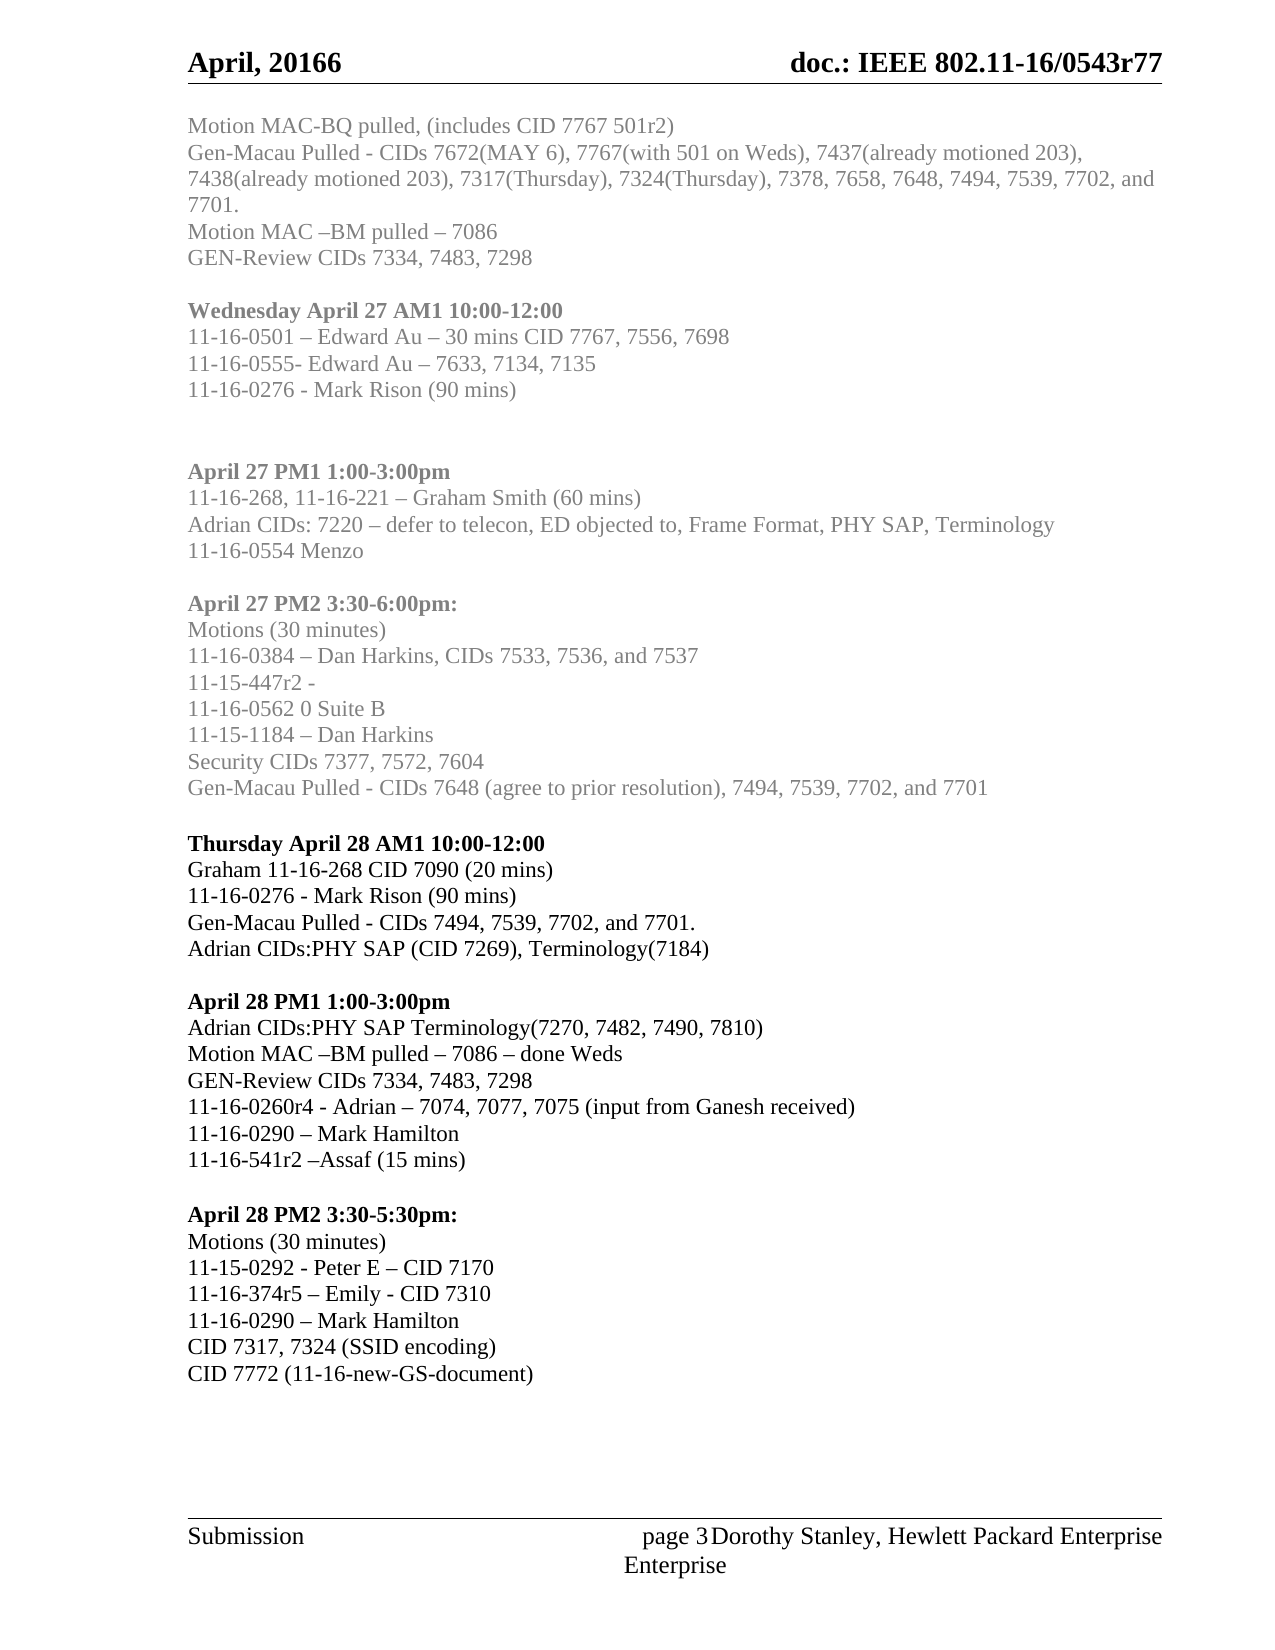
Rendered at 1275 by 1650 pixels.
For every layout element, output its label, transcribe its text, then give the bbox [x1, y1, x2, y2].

text April 28 PM2 3:30-5:30pm: Motions (30 minutes) 11-15-0292 - Peter E – CID 7170 11-16-374r5 – Emily - CID 7310 11-16-0290 – Mark Hamilton CID 7317, 7324 (SSID encoding) CID 7772 (11-16-new-GS-document) [187, 1201, 1162, 1465]
text April 27 PM1 1:00-3:00pm 11-16-268, 11-16-221 – Graham Smith (60 mins) Adrian CIDs: 7220 – defer to telecon, ED objected to, Frame Format, PHY SAP, Terminology 11-16-0554 Menzo April 27 PM2 3:30-6:00pm: Motions (30 minutes) 11-16-0384 – Dan Harkins, CIDs 7533, 7536, and 7537 11-15-447r2 - 11-16-0562 0 Suite B 11-15-1184 – Dan Harkins Security CIDs 7377, 7572, 7604 Gen-Macau Pulled - CIDs 7648 (agree to prior resolution), 7494, 7539, 7702, and 7701 [187, 458, 1162, 801]
text Thursday April 28 AM1 10:00-12:00 Graham 11-16-268 CID 7090 (20 mins) 11-16-0276 - Mark Rison (90 mins) Gen-Macau Pulled - CIDs 7494, 7539, 7702, and 7701. Adrian CIDs:PHY SAP (CID 7269), Terminology(7184) April 28 PM1 1:00-3:00pm Adrian CIDs:PHY SAP Terminology(7270, 7482, 7490, 7810) Motion MAC –BM pulled – 7086 – done Weds GEN-Review CIDs 7334, 7483, 7298 11-16-0260r4 - Adrian – 7074, 7077, 7075 (input from Ganesh received) 11-16-0290 – Mark Hamilton 11-16-541r2 –Assaf (15 mins) [187, 830, 1162, 1172]
